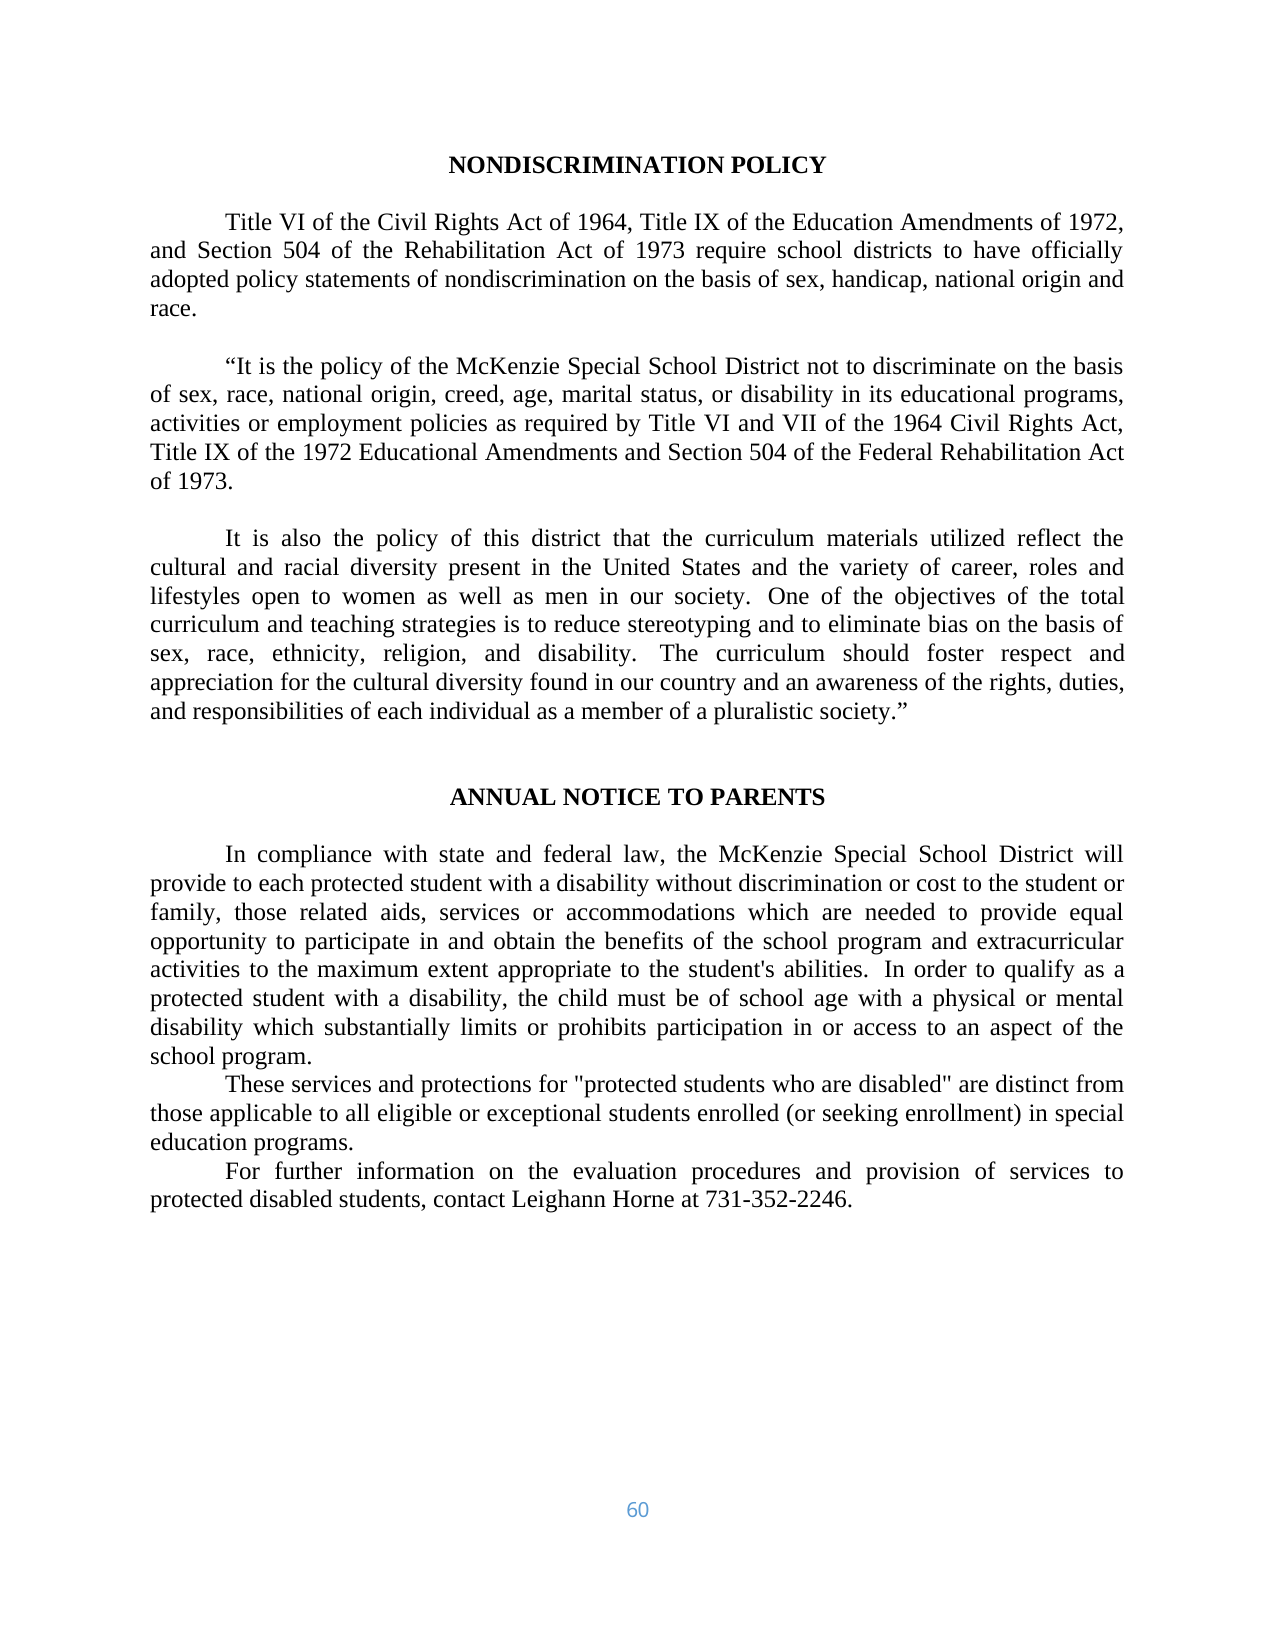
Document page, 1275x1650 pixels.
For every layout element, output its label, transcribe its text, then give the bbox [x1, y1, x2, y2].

text “It is the policy of the McKenzie Special School District not to discriminate on the basis of sex, race, national origin, creed, age, marital status, or disability in its educational programs, activities or employment policies as required by Title VI and VII of the 1964 Civil Rights Act, Title IX of the 1972 Educational Amendments and Section 504 of the Federal Rehabilitation Act of 1973. [150, 351, 1125, 494]
subtitle ANNUAL NOTICE TO PARENTS [58, 782, 1217, 811]
subtitle NONDISCRIMINATION POLICY [58, 150, 1217, 179]
text These services and protections for "protected students who are disabled" are distinct from those applicable to all eligible or exceptional students enrolled (or seeking enrollment) in special education programs. [150, 1069, 1125, 1156]
text Title VI of the Civil Rights Act of 1964, Title IX of the Education Amendments of 1972, and Section 504 of the Rehabilitation Act of 1973 require school districts to have officially adopted policy statements of nondiscrimination on the basis of sex, handicap, national origin and race. [150, 207, 1125, 322]
text In compliance with state and federal law, the McKenzie Special School District will provide to each protected student with a disability without discrimination or cost to the student or family, those related aids, services or accommodations which are needed to provide equal opportunity to participate in and obtain the benefits of the school program and extracurricular activities to the maximum extent appropriate to the student's abilities. In order to qualify as a protected student with a disability, the child must be of school age with a physical or mental disability which substantially limits or prohibits participation in or access to an aspect of the school program. [150, 839, 1125, 1069]
text For further information on the evaluation procedures and provision of services to protected disabled students, contact Leighann Horne at 731-352-2246. [150, 1156, 1125, 1213]
text It is also the policy of this district that the curriculum materials utilized reflect the cultural and racial diversity present in the United States and the variety of career, roles and lifestyles open to women as well as men in our society. One of the objectives of the total curriculum and teaching strategies is to reduce stereotyping and to eliminate bias on the basis of sex, race, ethnicity, religion, and disability. The curriculum should foster respect and appreciation for the cultural diversity found in our country and an awareness of the rights, duties, and responsibilities of each individual as a member of a pluralistic society.” [150, 523, 1126, 724]
